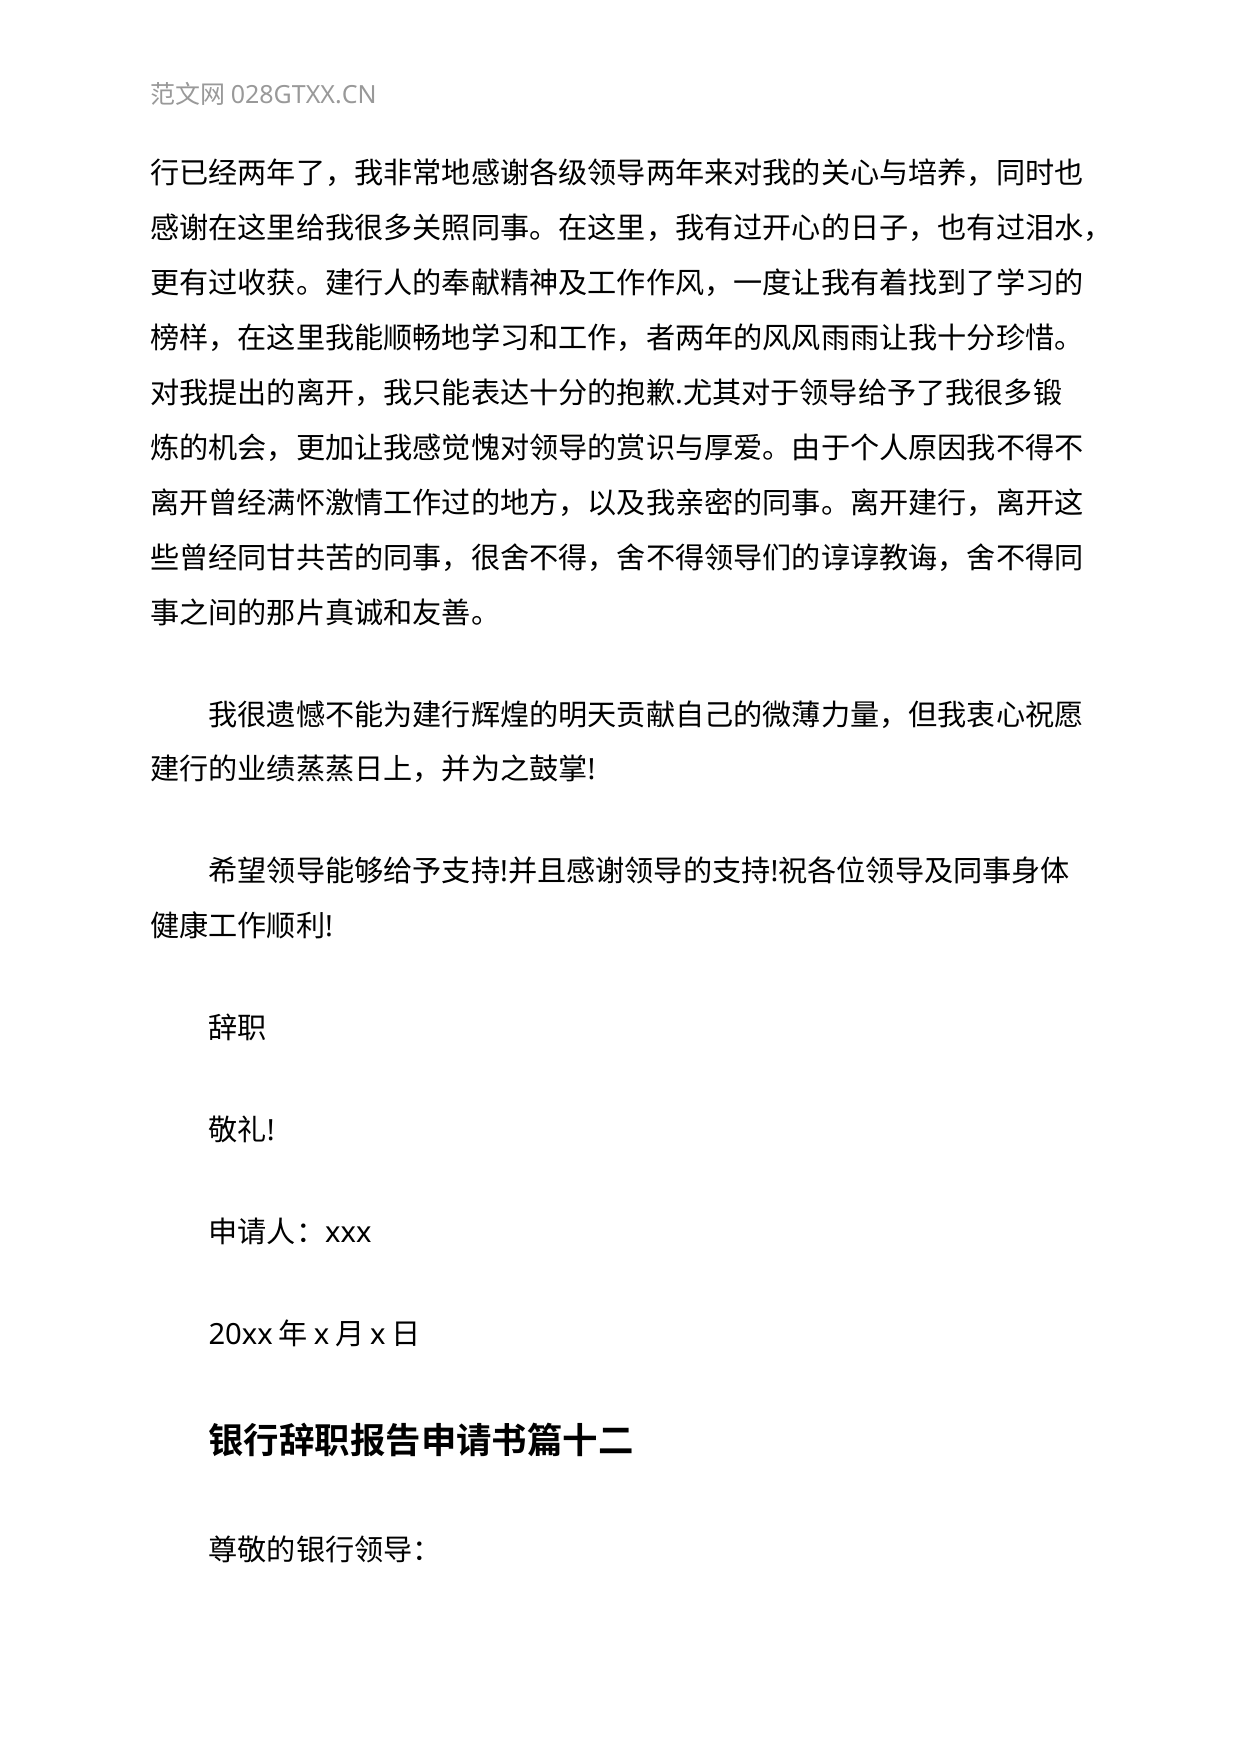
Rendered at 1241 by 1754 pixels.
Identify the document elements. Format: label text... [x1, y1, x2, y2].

text 我很遗憾不能为建行辉煌的明天贡献自己的微薄力量，但我衷心祝愿建行的业绩蒸蒸日上，并为之鼓掌! [150, 691, 1090, 788]
text 银行辞职报告申请书篇十二 [150, 1413, 1090, 1464]
text 辞职 [150, 1005, 1090, 1047]
text 希望领导能够给予支持!并且感谢领导的支持!祝各位领导及同事身体健康工作顺利! [150, 848, 1090, 945]
text 20xx年x月x日 [150, 1311, 1090, 1353]
text 申请人：xxx [150, 1209, 1090, 1251]
text 敬礼! [150, 1107, 1090, 1149]
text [150, 150, 1090, 632]
text 尊敬的银行领导： [150, 1526, 1090, 1568]
